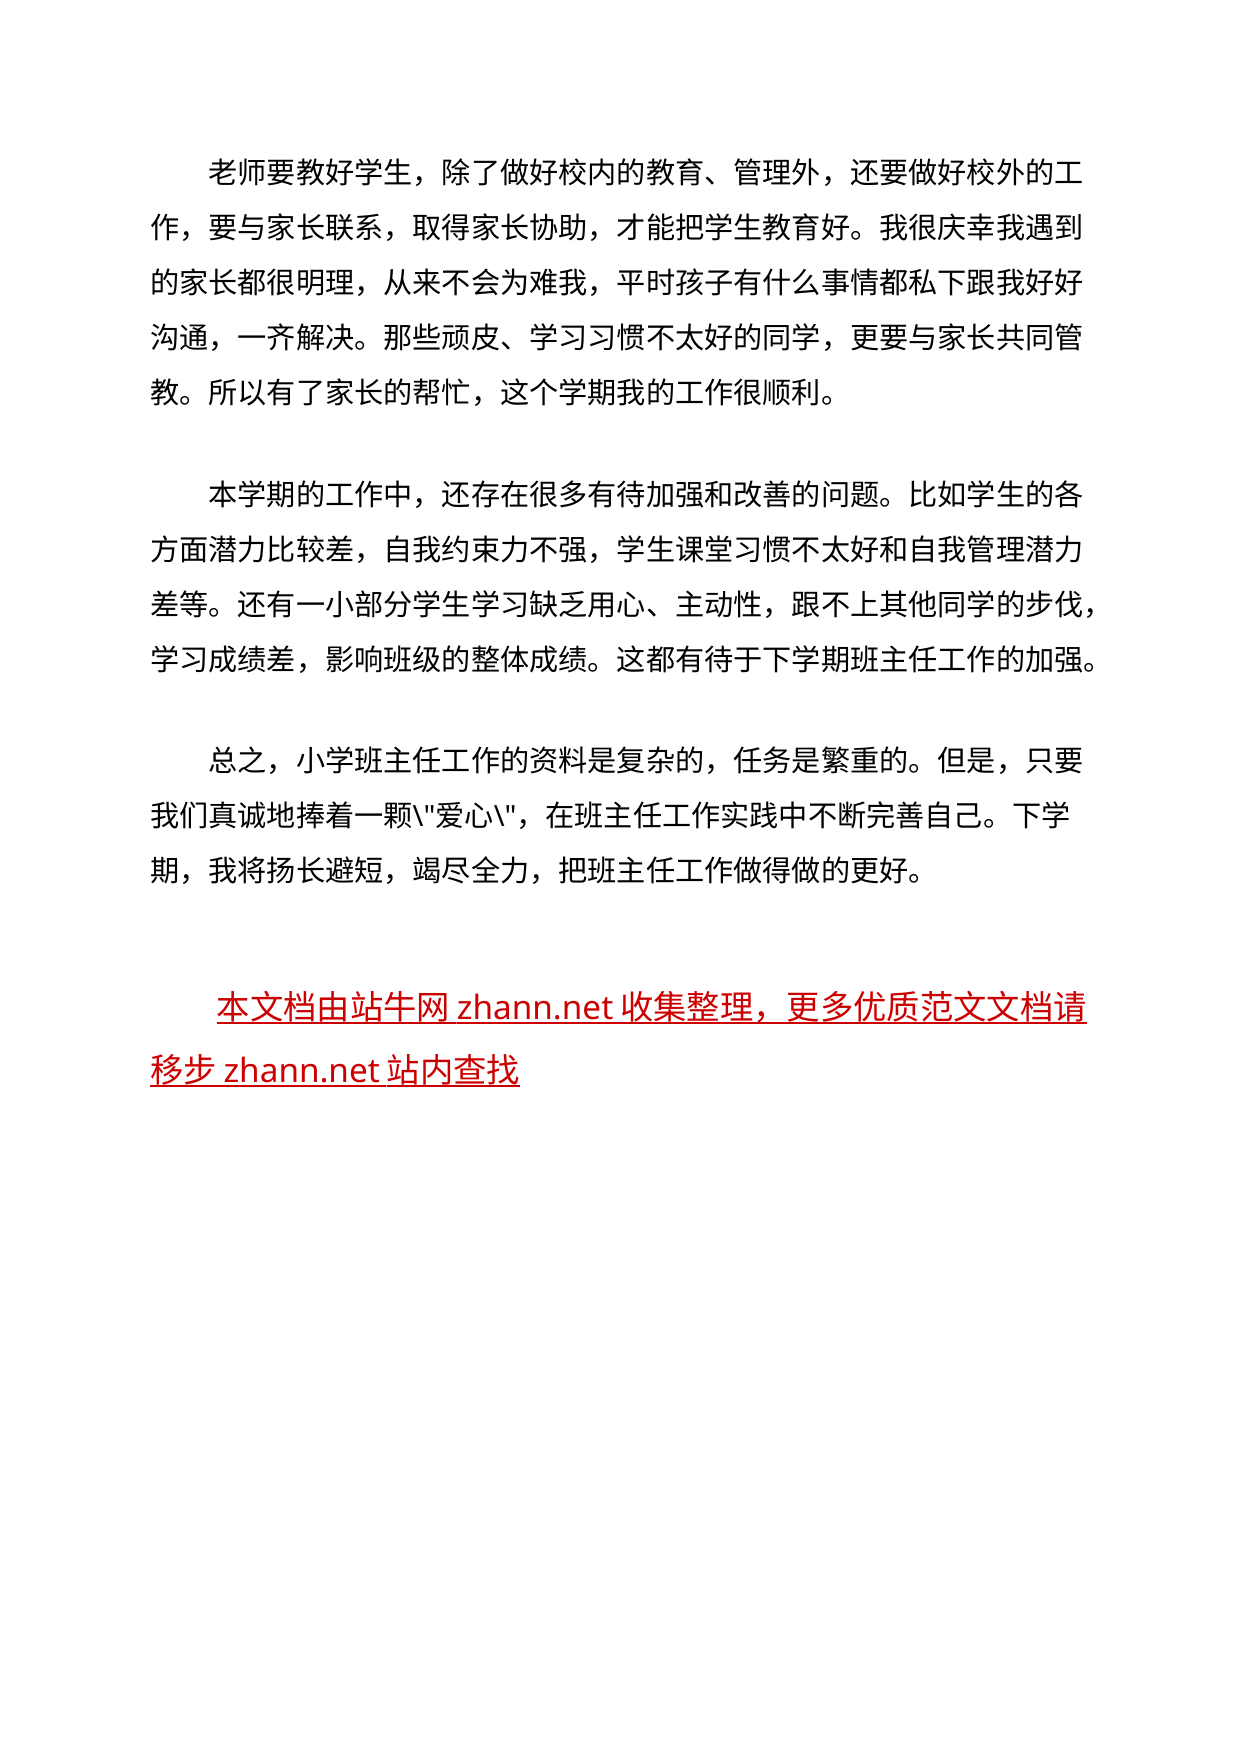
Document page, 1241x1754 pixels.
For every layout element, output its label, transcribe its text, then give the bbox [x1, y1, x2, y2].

text 老师要教好学生，除了做好校内的教育、管理外，还要做好校外的工作，要与家长联系，取得家长协助，才能把学生教育好。我很庆幸我遇到的家长都很明理，从来不会为难我，平时孩子有什么事情都私下跟我好好沟通，一齐解决。那些顽皮、学习习惯不太好的同学，更要与家长共同管教。所以有了家长的帮忙，这个学期我的工作很顺利。 [150, 150, 1090, 412]
text 本文档由站牛网zhann.net收集整理，更多优质范文文档请移步zhann.net站内查找 [150, 981, 1090, 1092]
text 本学期的工作中，还存在很多有待加强和改善的问题。比如学生的各方面潜力比较差，自我约束力不强，学生课堂习惯不太好和自我管理潜力差等。还有一小部分学生学习缺乏用心、主动性，跟不上其他同学的步伐，学习成绩差，影响班级的整体成绩。这都有待于下学期班主任工作的加强。 [150, 471, 1090, 678]
text 总之，小学班主任工作的资料是复杂的，任务是繁重的。但是，只要我们真诚地捧着一颗\"爱心\"，在班主任工作实践中不断完善自己。下学期，我将扬长避短，竭尽全力，把班主任工作做得做的更好。 [150, 738, 1090, 890]
